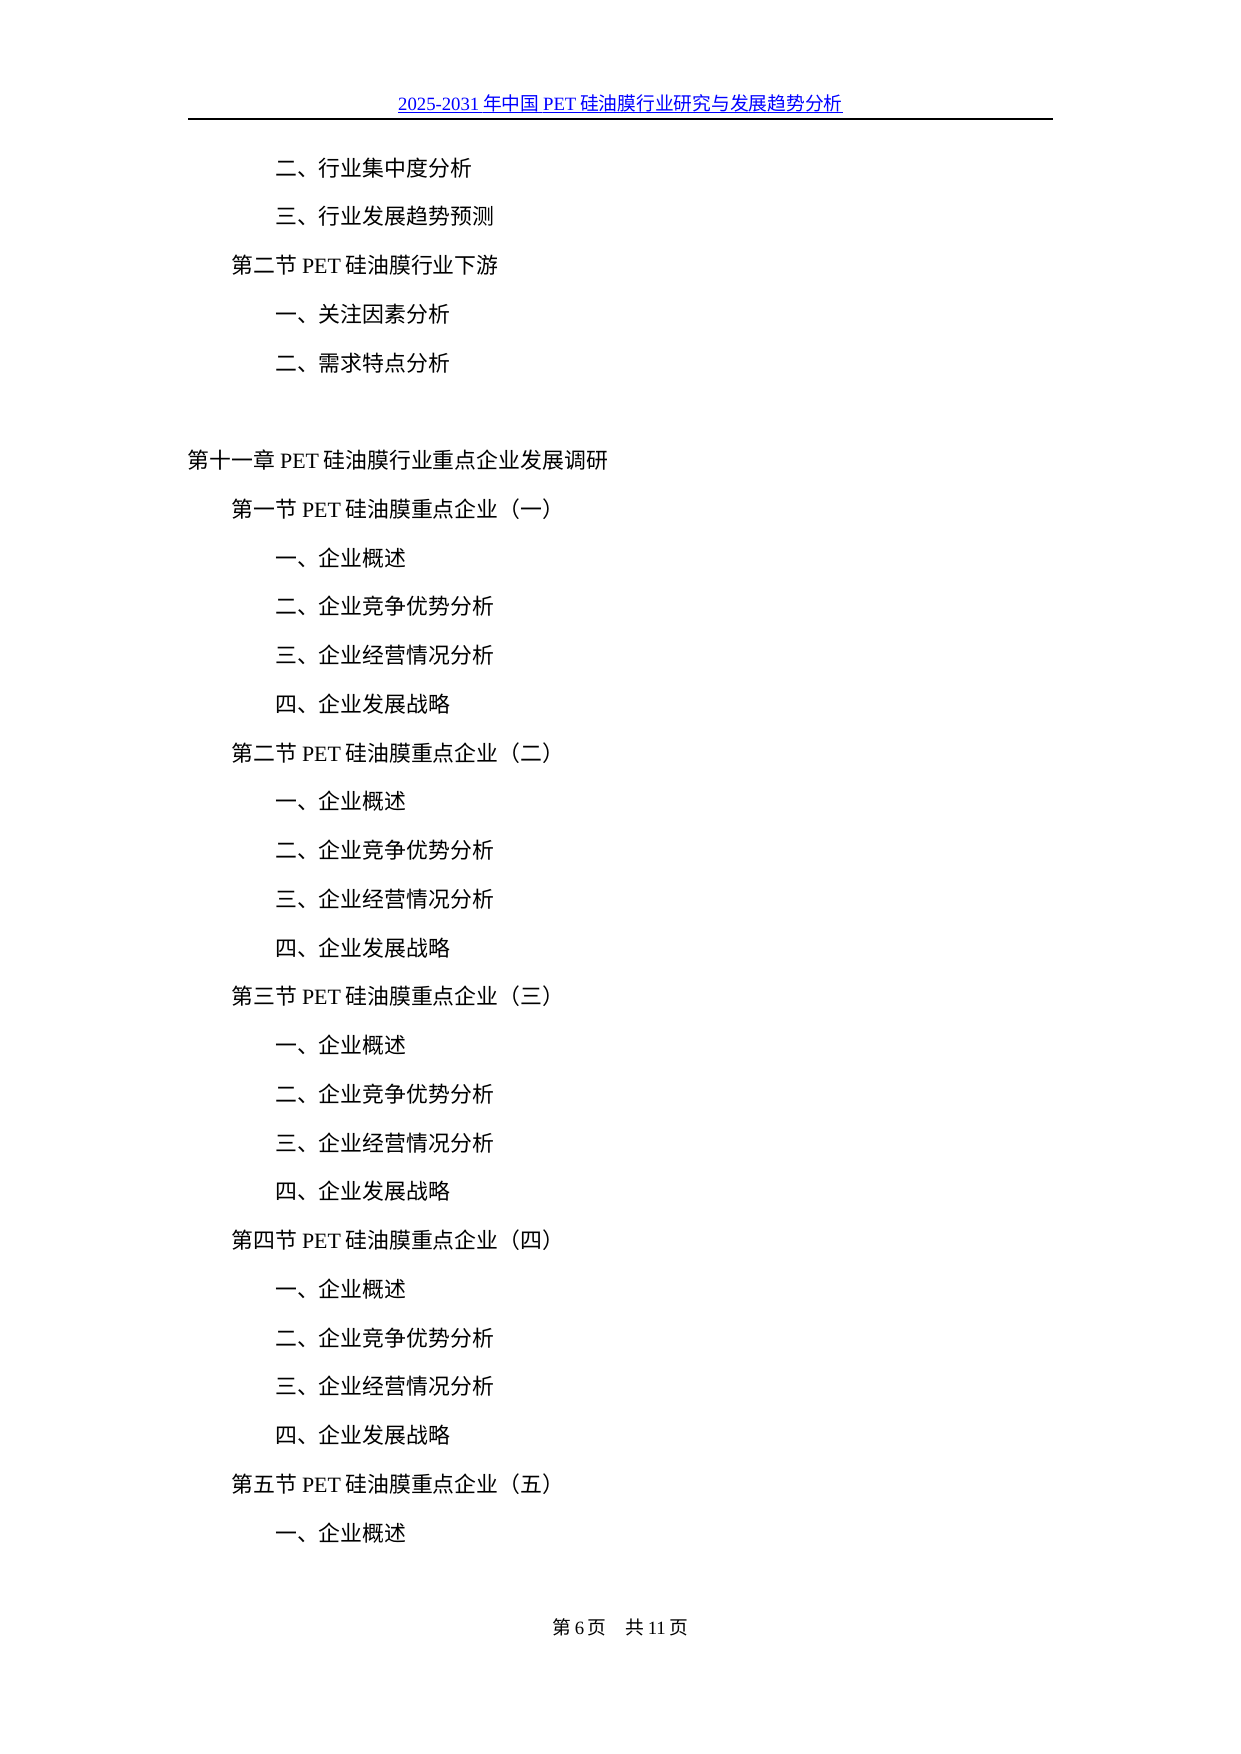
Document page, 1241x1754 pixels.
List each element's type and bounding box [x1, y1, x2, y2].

text [187, 150, 1053, 1548]
